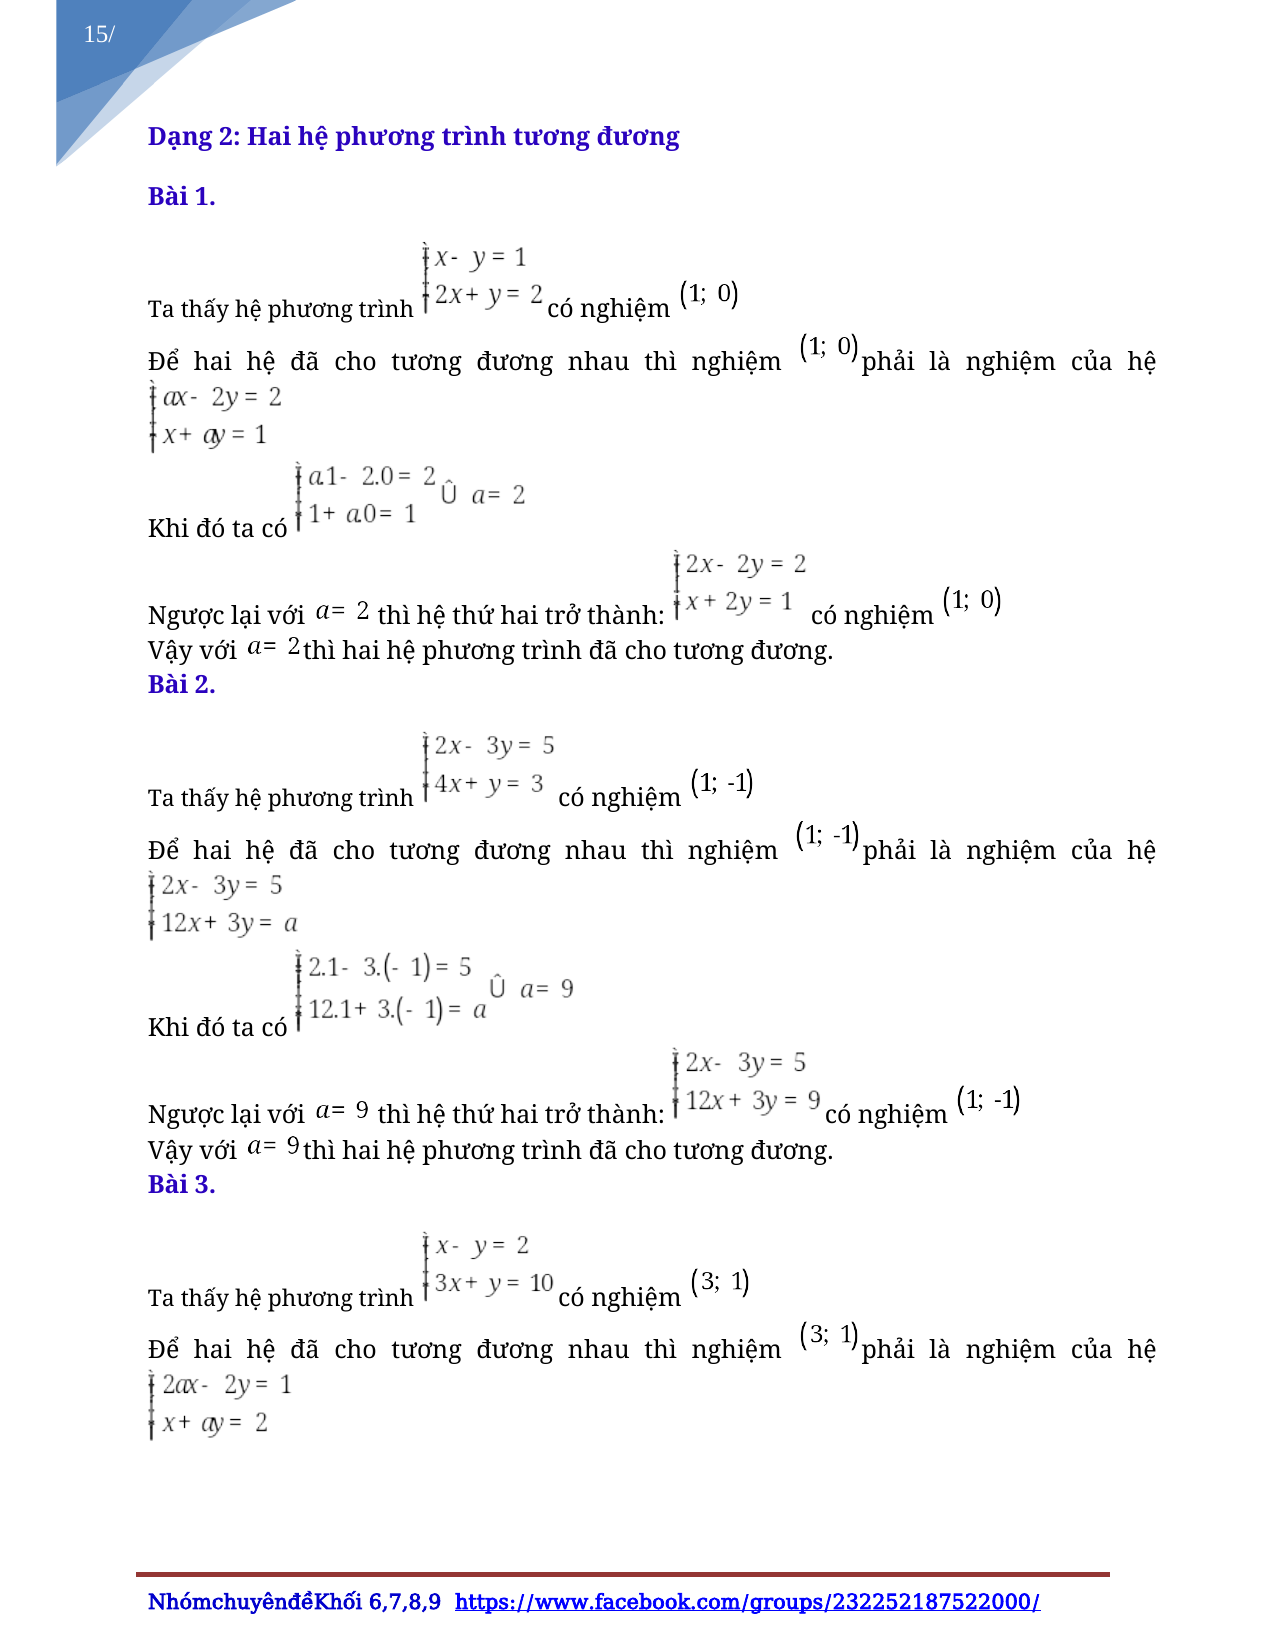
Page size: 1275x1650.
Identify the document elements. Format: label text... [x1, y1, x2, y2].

picture [56, 0, 298, 168]
text Để hai hệ đã cho tương đương nhau thì nghiệm phải là nghiệm của hệ [148, 325, 1157, 457]
text Để hai hệ đã cho tương đương nhau thì nghiệm phải là nghiệm của hệ [148, 1313, 1157, 1446]
text Bài 3. [148, 1166, 1157, 1200]
text Vậy với thì hai hệ phương trình đã cho tương đương. [148, 1131, 1157, 1166]
text Bài 2. [148, 667, 1157, 701]
text Bài 1. [148, 178, 1157, 212]
text Ta thấy hệ phương trình có nghiệm [148, 238, 1157, 325]
text Khi đó ta có [148, 946, 1157, 1044]
text Dạng 2: Hai hệ phương trình tương đương [148, 118, 1157, 152]
text Ngược lại với thì hệ thứ hai trở thành: có nghiệm [148, 544, 1157, 631]
text Ngược lại với thì hệ thứ hai trở thành: có nghiệm [148, 1044, 1157, 1131]
text Ta thấy hệ phương trình có nghiệm [148, 727, 1157, 814]
text Ta thấy hệ phương trình có nghiệm [148, 1226, 1157, 1313]
text Để hai hệ đã cho tương đương nhau thì nghiệm phải là nghiệm của hệ [148, 814, 1157, 946]
text Vậy với thì hai hệ phương trình đã cho tương đương. [148, 631, 1157, 667]
text Khi đó ta có [148, 457, 1157, 544]
